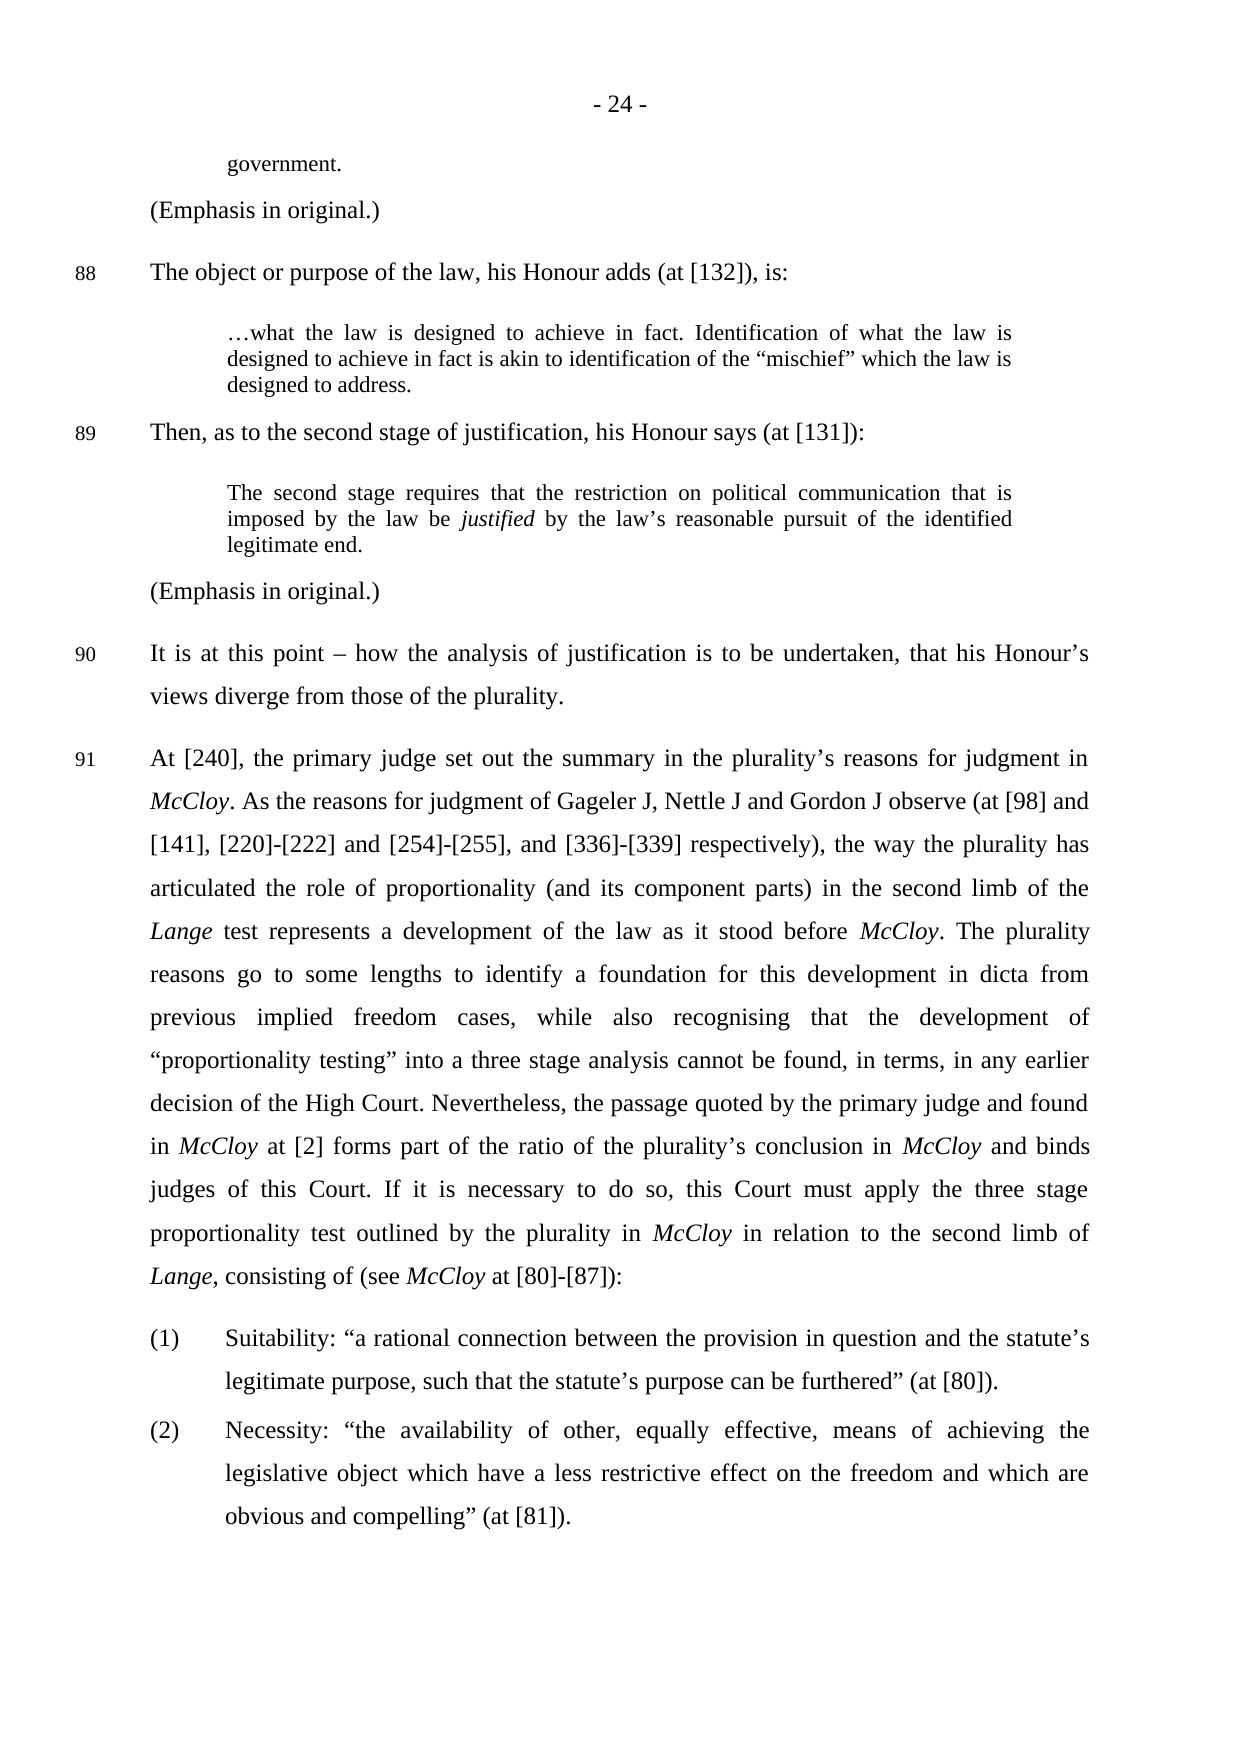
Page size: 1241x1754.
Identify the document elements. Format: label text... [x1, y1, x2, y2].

text The second stage requires that the restriction on political communication that is imposed by the law be justified by the law’s reasonable pursuit of the identified legitimate end. [227, 478, 1013, 558]
text It is at this point – how the analysis of justification is to be undertaken, that his Honour’s views diverge from those of the plurality. [75, 638, 1090, 710]
list Suitability: “a rational connection between the provision in question and the statute’s legitimate purpose, such that the statute’s purpose can be furthered” (at [80]). [150, 1323, 1090, 1394]
text At [240], the primary judge set out the summary in the plurality’s reasons for judgment in McCloy. As the reasons for judgment of Gageler J, Nettle J and Gordon J observe (at [98] and [141], [220]-[222] and [254]-[255], and [336]-[339] respectively), the way the plurality has articulated the role of proportionality (and its component parts) in the second limb of the Lange test represents a development of the law as it stood before McCloy. The plurality reasons go to some lengths to identify a foundation for this development in dicta from previous implied freedom cases, while also recognising that the development of “proportionality testing” into a three stage analysis cannot be found, in terms, in any earlier decision of the High Court. Nevertheless, the passage quoted by the primary judge and found in McCloy at [2] forms part of the ratio of the plurality’s conclusion in McCloy and binds judges of this Court. If it is necessary to do so, this Court must apply the three stage proportionality test outlined by the plurality in McCloy in relation to the second limb of Lange, consisting of (see McCloy at [80]-[87]): [75, 743, 1090, 1289]
text (Emphasis in original.) [150, 195, 1090, 224]
text Then, as to the second stage of justification, his Honour says (at [131]): [75, 417, 1090, 445]
list Necessity: “the availability of other, equally effective, means of achieving the legislative object which have a less restrictive effect on the freedom and which are obvious and compelling” (at [81]). [150, 1415, 1090, 1530]
text The object or purpose of the law, his Honour adds (at [132]), is: [75, 257, 1090, 286]
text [227, 150, 1013, 176]
text (Emphasis in original.) [150, 576, 1090, 605]
text …what the law is designed to achieve in fact. Identification of what the law is designed to achieve in fact is akin to identification of the “mischief” which the law is designed to address. [227, 319, 1013, 398]
